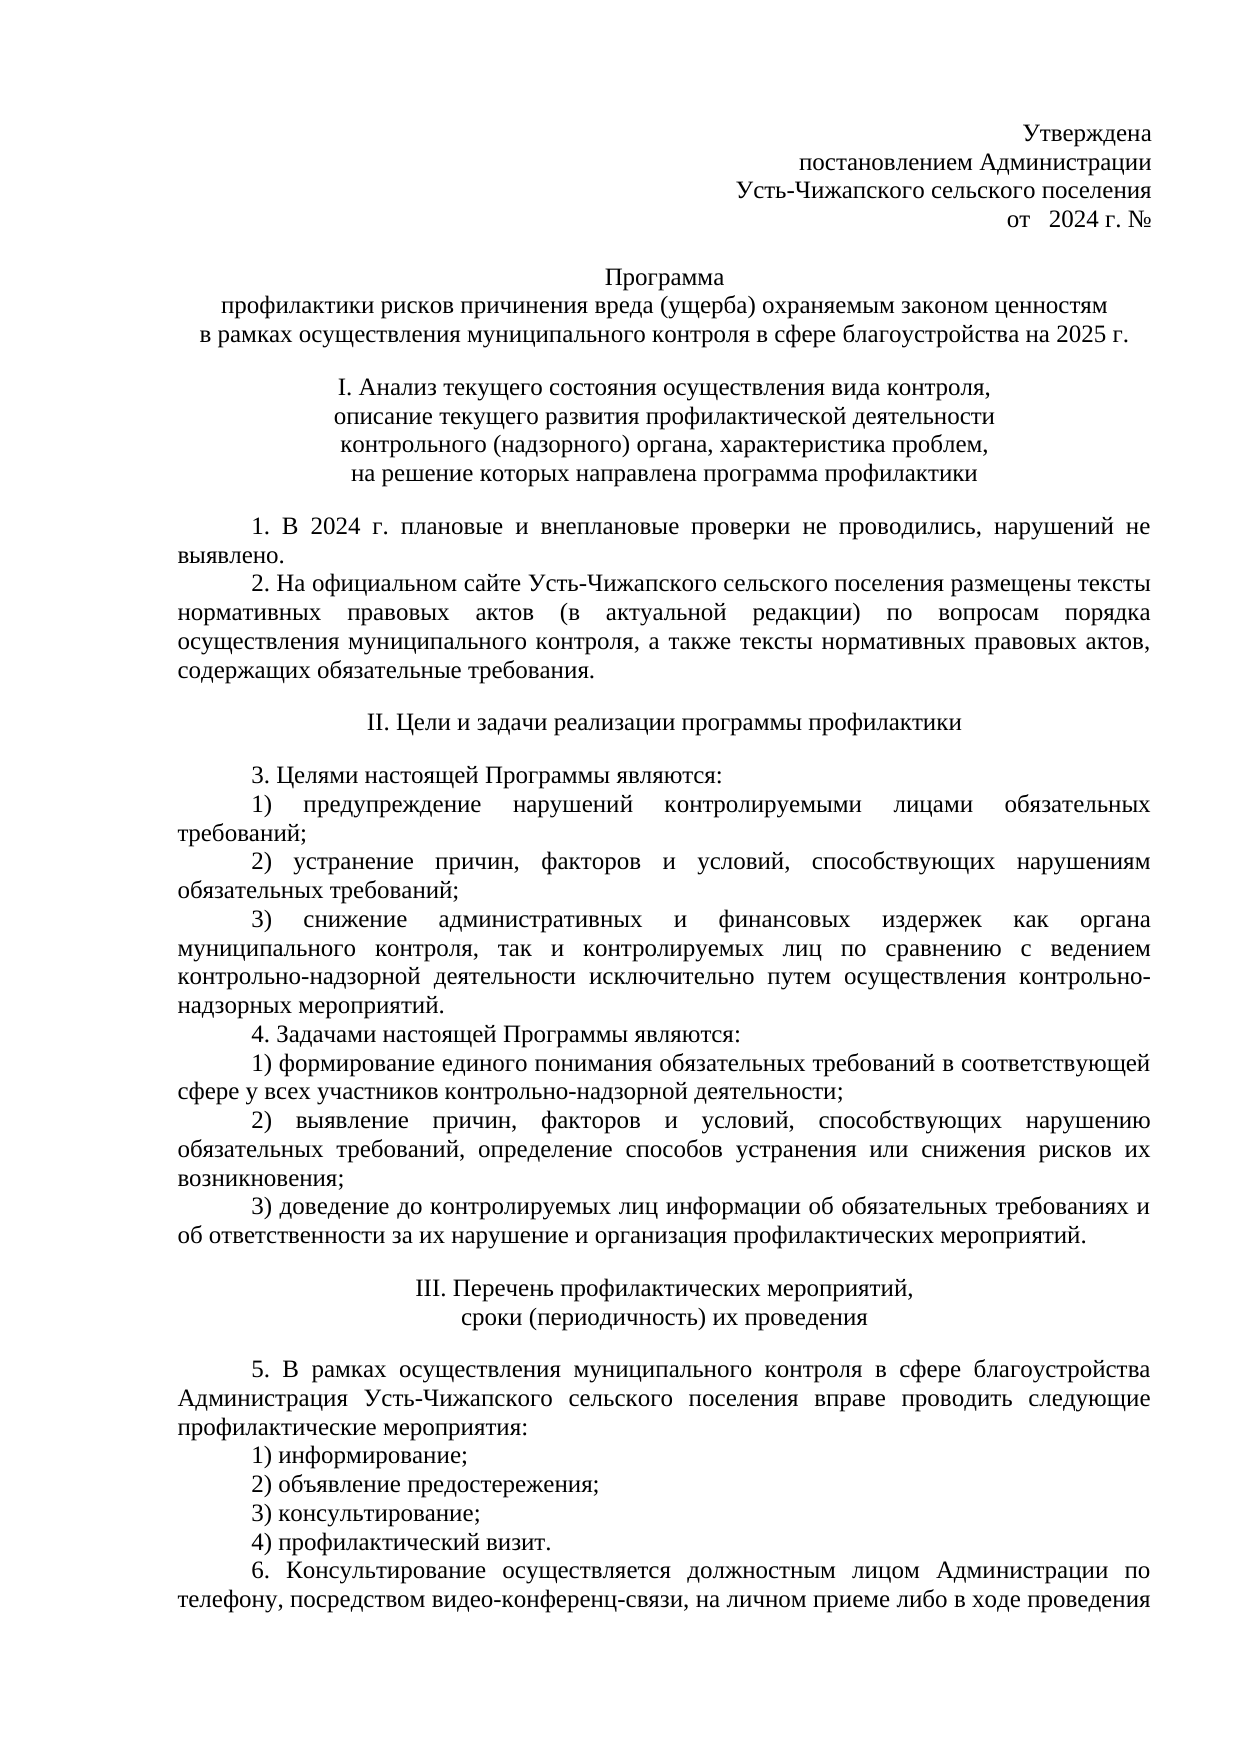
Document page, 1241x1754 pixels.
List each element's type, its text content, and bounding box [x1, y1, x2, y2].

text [177, 1556, 1152, 1613]
text описание текущего развития профилактической деятельности [177, 401, 1152, 429]
text 4) профилактический визит. [177, 1527, 1152, 1556]
text 1) информирование; [177, 1441, 1152, 1469]
text 2) устранение причин, факторов и условий, способствующих нарушениям обязательных требований; [177, 846, 1152, 904]
text III. Перечень профилактических мероприятий, [177, 1273, 1152, 1302]
text 1) предупреждение нарушений контролируемыми лицами обязательных требований; [177, 789, 1152, 846]
text 1) формирование единого понимания обязательных требований в соответствующей сфере у всех участников контрольно-надзорной деятельности; [177, 1048, 1152, 1105]
text на решение которых направлена программа профилактики [177, 458, 1152, 487]
text 4. Задачами настоящей Программы являются: [177, 1019, 1152, 1048]
text 2) выявление причин, факторов и условий, способствующих нарушению обязательных требований, определение способов устранения или снижения рисков их возникновения; [177, 1105, 1152, 1191]
text от 2024 г. № [177, 204, 1152, 233]
text 3. Целями настоящей Программы являются: [177, 760, 1152, 789]
text Утверждена [177, 118, 1152, 147]
text постановлением Администрации [177, 147, 1152, 176]
text в рамках осуществления муниципального контроля в сфере благоустройства на 2025 г. [177, 319, 1152, 348]
text 5. В рамках осуществления муниципального контроля в сфере благоустройства Администрация Усть-Чижапского сельского поселения вправе проводить следующие профилактические мероприятия: [177, 1354, 1152, 1441]
text Усть-Чижапского сельского поселения [177, 176, 1152, 204]
text 3) снижение административных и финансовых издержек как органа муниципального контроля, так и контролируемых лиц по сравнению с ведением контрольно-надзорной деятельности исключительно путем осуществления контрольно-надзорных мероприятий. [177, 904, 1152, 1019]
text II. Цели и задачи реализации программы профилактики [177, 707, 1152, 736]
text контрольного (надзорного) органа, характеристика проблем, [177, 429, 1152, 458]
text сроки (периодичность) их проведения [177, 1302, 1152, 1330]
text 3) доведение до контролируемых лиц информации об обязательных требованиях и об ответственности за их нарушение и организация профилактических мероприятий. [177, 1191, 1152, 1249]
text Программа [177, 262, 1152, 291]
text 2) объявление предостережения; [177, 1469, 1152, 1498]
text профилактики рисков причинения вреда (ущерба) охраняемым законом ценностям [177, 291, 1152, 319]
text 3) консультирование; [177, 1498, 1152, 1527]
text I. Анализ текущего состояния осуществления вида контроля, [177, 372, 1152, 401]
text 2. На официальном сайте Усть-Чижапского сельского поселения размещены тексты нормативных правовых актов (в актуальной редакции) по вопросам порядка осуществления муниципального контроля, а также тексты нормативных правовых актов, содержащих обязательные требования. [177, 568, 1152, 683]
text 1. В 2024 г. плановые и внеплановые проверки не проводились, нарушений не выявлено. [177, 511, 1152, 568]
